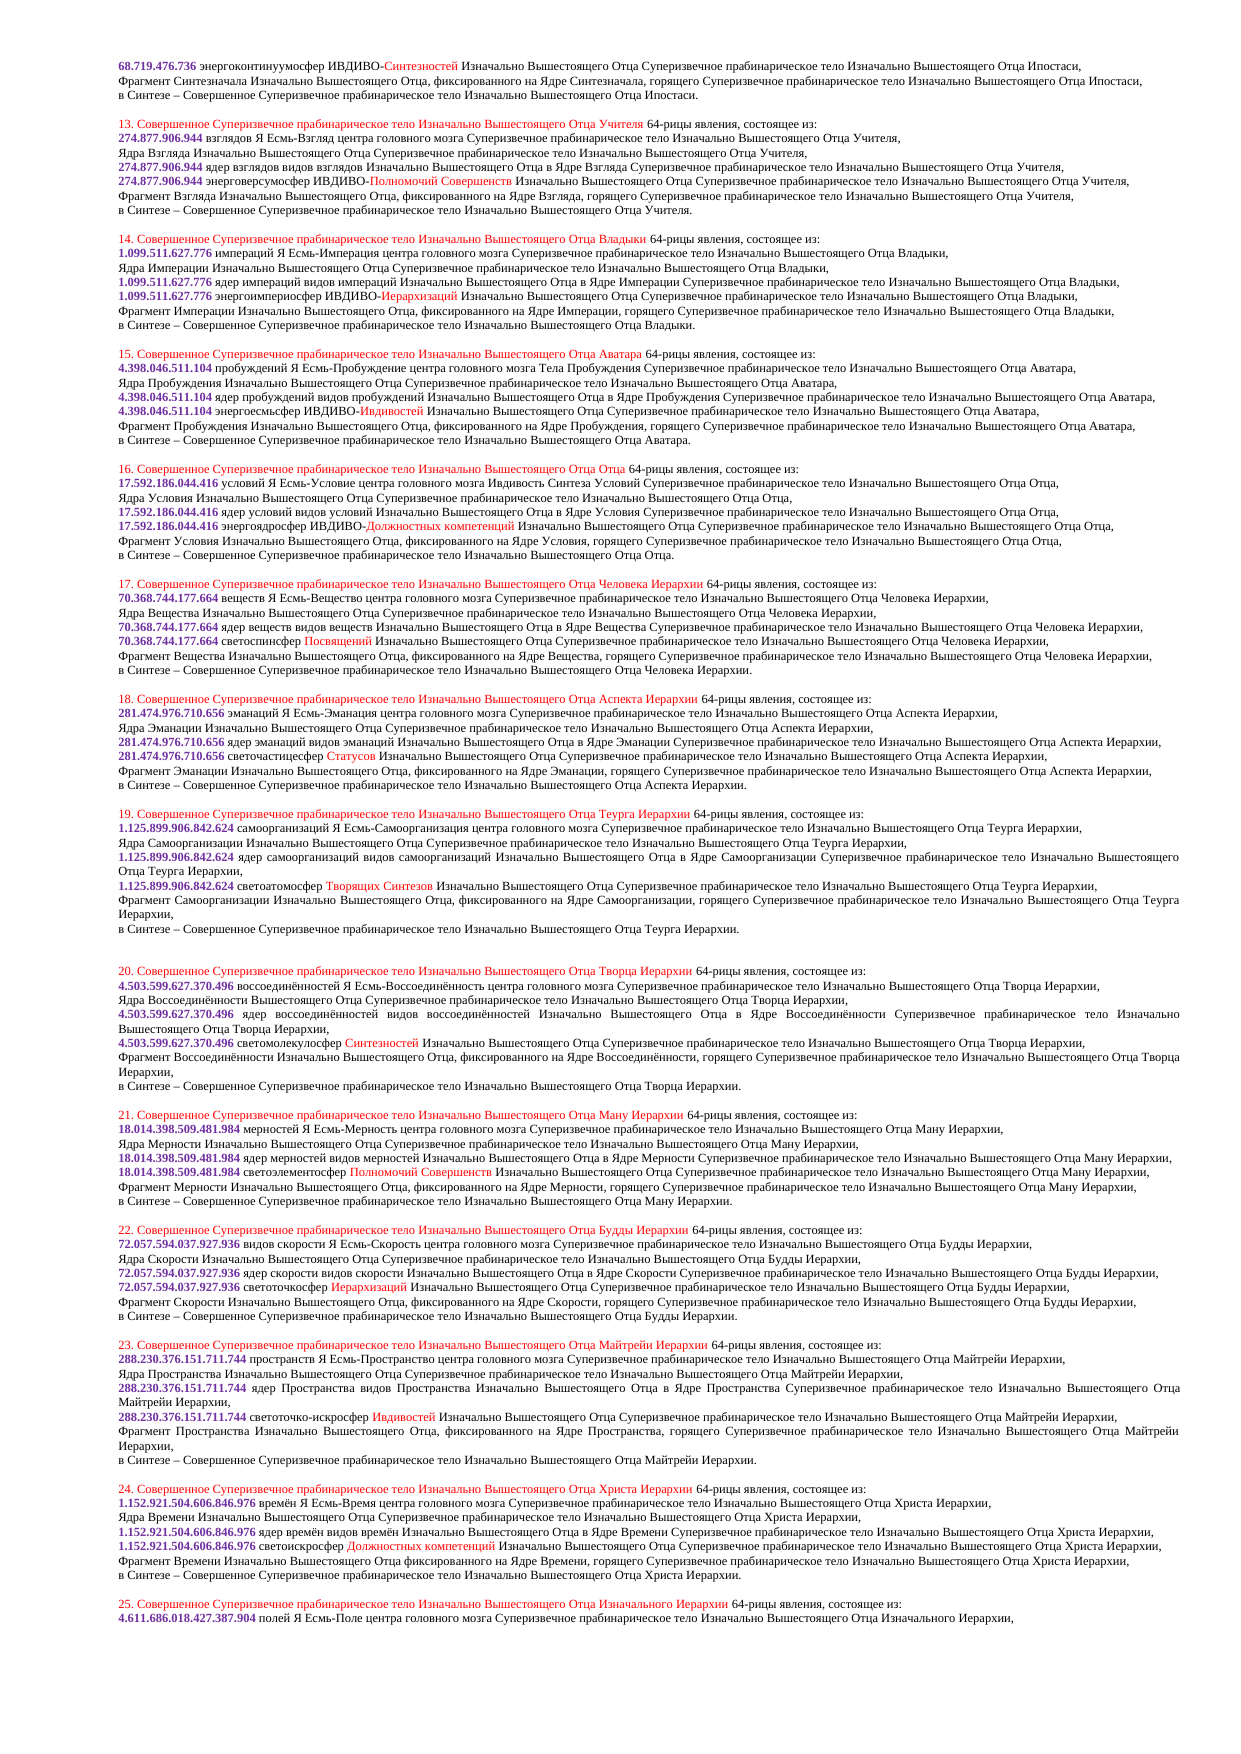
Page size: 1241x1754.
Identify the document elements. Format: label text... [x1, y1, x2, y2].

text 72.057.594.037.927.936 ядер скорости видов скорости Изначально Вышестоящего Отца в Ядре Скорости Суперизвечное прабинарическое тело Изначально Вышестоящего Отца Будды Иерархии, [118, 1266, 1181, 1280]
text в Синтезе – Совершенное Суперизвечное прабинарическое тело Изначально Вышестоящего Отца Ману Иерархии. [118, 1194, 1181, 1208]
text 1.152.921.504.606.846.976 времён Я Есмь-Время центра головного мозга Суперизвечное прабинарическое тело Изначально Вышестоящего Отца Христа Иерархии, [118, 1496, 1181, 1510]
text 15. Совершенное Суперизвечное прабинарическое тело Изначально Вышестоящего Отца Аватара 64-рицы явления, состоящее из: [118, 347, 1181, 361]
text 4.503.599.627.370.496 светомолекулосфер Синтезностей Изначально Вышестоящего Отца Суперизвечное прабинарическое тело Изначально Вышестоящего Отца Творца Иерархии, [118, 1036, 1181, 1050]
text 24. Совершенное Суперизвечное прабинарическое тело Изначально Вышестоящего Отца Христа Иерархии 64-рицы явления, состоящее из: [118, 1481, 1181, 1496]
text 288.230.376.151.711.744 ядер Пространства видов Пространства Изначально Вышестоящего Отца в Ядре Пространства Суперизвечное прабинарическое тело Изначально Вышестоящего Отца Майтрейи Иерархии, [118, 1381, 1181, 1409]
text Фрагмент Самоорганизации Изначально Вышестоящего Отца, фиксированного на Ядре Самоорганизации, горящего Суперизвечное прабинарическое тело Изначально Вышестоящего Отца Теурга Иерархии, [118, 893, 1181, 922]
text в Синтезе – Совершенное Суперизвечное прабинарическое тело Изначально Вышестоящего Отца Аспекта Иерархии. [118, 778, 1181, 792]
text Ядра Воссоединённости Вышестоящего Отца Суперизвечное прабинарическое тело Изначально Вышестоящего Отца Творца Иерархии, [118, 993, 1181, 1007]
text 18.014.398.509.481.984 светоэлементосфер Полномочий Совершенств Изначально Вышестоящего Отца Суперизвечное прабинарическое тело Изначально Вышестоящего Отца Ману Иерархии, [118, 1165, 1181, 1179]
text в Синтезе – Совершенное Суперизвечное прабинарическое тело Изначально Вышестоящего Отца Теурга Иерархии. [118, 922, 1181, 936]
text 274.877.906.944 энерговерсумосфер ИВДИВО-Полномочий Совершенств Изначально Вышестоящего Отца Суперизвечное прабинарическое тело Изначально Вышестоящего Отца Учителя, [118, 174, 1181, 188]
text 22. Совершенное Суперизвечное прабинарическое тело Изначально Вышестоящего Отца Будды Иерархии 64-рицы явления, состоящее из: [118, 1223, 1181, 1237]
text 1.099.511.627.776 ядер импераций видов импераций Изначально Вышестоящего Отца в Ядре Имперации Суперизвечное прабинарическое тело Изначально Вышестоящего Отца Владыки, [118, 275, 1181, 289]
text Фрагмент Мерности Изначально Вышестоящего Отца, фиксированного на Ядре Мерности, горящего Суперизвечное прабинарическое тело Изначально Вышестоящего Отца Ману Иерархии, [118, 1179, 1181, 1194]
text 18. Совершенное Суперизвечное прабинарическое тело Изначально Вышестоящего Отца Аспекта Иерархии 64-рицы явления, состоящее из: [118, 692, 1181, 706]
text 1.125.899.906.842.624 самоорганизаций Я Есмь-Самоорганизация центра головного мозга Суперизвечное прабинарическое тело Изначально Вышестоящего Отца Теурга Иерархии, [118, 821, 1181, 835]
text 13. Совершенное Суперизвечное прабинарическое тело Изначально Вышестоящего Отца Учителя 64-рицы явления, состоящее из: [118, 117, 1181, 131]
text 72.057.594.037.927.936 светоточкосфер Иерархизаций Изначально Вышестоящего Отца Суперизвечное прабинарическое тело Изначально Вышестоящего Отца Будды Иерархии, [118, 1280, 1181, 1294]
text Фрагмент Синтезначала Изначально Вышестоящего Отца, фиксированного на Ядре Синтезначала, горящего Суперизвечное прабинарическое тело Изначально Вышестоящего Отца Ипостаси, [118, 73, 1181, 88]
text 281.474.976.710.656 ядер эманаций видов эманаций Изначально Вышестоящего Отца в Ядре Эманации Суперизвечное прабинарическое тело Изначально Вышестоящего Отца Аспекта Иерархии, [118, 735, 1181, 749]
text 288.230.376.151.711.744 светоточко-искросфер Ивдивостей Изначально Вышестоящего Отца Суперизвечное прабинарическое тело Изначально Вышестоящего Отца Майтрейи Иерархии, [118, 1409, 1181, 1424]
text 14. Совершенное Суперизвечное прабинарическое тело Изначально Вышестоящего Отца Владыки 64-рицы явления, состоящее из: [118, 232, 1181, 246]
text в Синтезе – Совершенное Суперизвечное прабинарическое тело Изначально Вышестоящего Отца Ипостаси. [118, 88, 1181, 102]
text 4.398.046.511.104 энергоесмьсфер ИВДИВО-Ивдивостей Изначально Вышестоящего Отца Суперизвечное прабинарическое тело Изначально Вышестоящего Отца Аватара, [118, 404, 1181, 418]
text Фрагмент Скорости Изначально Вышестоящего Отца, фиксированного на Ядре Скорости, горящего Суперизвечное прабинарическое тело Изначально Вышестоящего Отца Будды Иерархии, [118, 1294, 1181, 1309]
text 4.398.046.511.104 пробуждений Я Есмь-Пробуждение центра головного мозга Тела Пробуждения Суперизвечное прабинарическое тело Изначально Вышестоящего Отца Аватара, [118, 361, 1181, 375]
text Ядра Пространства Изначально Вышестоящего Отца Суперизвечное прабинарическое тело Изначально Вышестоящего Отца Майтрейи Иерархии, [118, 1366, 1181, 1381]
text Фрагмент Времени Изначально Вышестоящего Отца фиксированного на Ядре Времени, горящего Суперизвечное прабинарическое тело Изначально Вышестоящего Отца Христа Иерархии, [118, 1553, 1181, 1568]
text 274.877.906.944 ядер взглядов видов взглядов Изначально Вышестоящего Отца в Ядре Взгляда Суперизвечное прабинарическое тело Изначально Вышестоящего Отца Учителя, [118, 160, 1181, 174]
text 70.368.744.177.664 светоспинсфер Посвящений Изначально Вышестоящего Отца Суперизвечное прабинарическое тело Изначально Вышестоящего Отца Человека Иерархии, [118, 634, 1181, 648]
text Ядра Эманации Изначально Вышестоящего Отца Суперизвечное прабинарическое тело Изначально Вышестоящего Отца Аспекта Иерархии, [118, 720, 1181, 735]
text 288.230.376.151.711.744 пространств Я Есмь-Пространство центра головного мозга Суперизвечное прабинарическое тело Изначально Вышестоящего Отца Майтрейи Иерархии, [118, 1352, 1181, 1366]
text Фрагмент Взгляда Изначально Вышестоящего Отца, фиксированного на Ядре Взгляда, горящего Суперизвечное прабинарическое тело Изначально Вышестоящего Отца Учителя, [118, 188, 1181, 203]
text 17.592.186.044.416 энергоядросфер ИВДИВО-Должностных компетенций Изначально Вышестоящего Отца Суперизвечное прабинарическое тело Изначально Вышестоящего Отца Отца, [118, 519, 1181, 533]
text 16. Совершенное Суперизвечное прабинарическое тело Изначально Вышестоящего Отца Отца 64-рицы явления, состоящее из: [118, 462, 1181, 476]
text в Синтезе – Совершенное Суперизвечное прабинарическое тело Изначально Вышестоящего Отца Аватара. [118, 433, 1181, 447]
text 1.125.899.906.842.624 ядер самоорганизаций видов самоорганизаций Изначально Вышестоящего Отца в Ядре Самоорганизации Суперизвечное прабинарическое тело Изначально Вышестоящего Отца Теурга Иерархии, [118, 850, 1181, 878]
text 4.503.599.627.370.496 воссоединённостей Я Есмь-Воссоединённость центра головного мозга Суперизвечное прабинарическое тело Изначально Вышестоящего Отца Творца Иерархии, [118, 978, 1181, 993]
text 281.474.976.710.656 эманаций Я Есмь-Эманация центра головного мозга Суперизвечное прабинарическое тело Изначально Вышестоящего Отца Аспекта Иерархии, [118, 706, 1181, 720]
text 17.592.186.044.416 ядер условий видов условий Изначально Вышестоящего Отца в Ядре Условия Суперизвечное прабинарическое тело Изначально Вышестоящего Отца Отца, [118, 505, 1181, 519]
text Фрагмент Имперации Изначально Вышестоящего Отца, фиксированного на Ядре Имперации, горящего Суперизвечное прабинарическое тело Изначально Вышестоящего Отца Владыки, [118, 303, 1181, 318]
text 1.099.511.627.776 энергоимпериосфер ИВДИВО-Иерархизаций Изначально Вышестоящего Отца Суперизвечное прабинарическое тело Изначально Вышестоящего Отца Владыки, [118, 289, 1181, 303]
text Ядра Времени Изначально Вышестоящего Отца Суперизвечное прабинарическое тело Изначально Вышестоящего Отца Христа Иерархии, [118, 1510, 1181, 1524]
text Фрагмент Пространства Изначально Вышестоящего Отца, фиксированного на Ядре Пространства, горящего Суперизвечное прабинарическое тело Изначально Вышестоящего Отца Майтрейи Иерархии, [118, 1424, 1181, 1453]
text 70.368.744.177.664 ядер веществ видов веществ Изначально Вышестоящего Отца в Ядре Вещества Суперизвечное прабинарическое тело Изначально Вышестоящего Отца Человека Иерархии, [118, 620, 1181, 634]
text Фрагмент Пробуждения Изначально Вышестоящего Отца, фиксированного на Ядре Пробуждения, горящего Суперизвечное прабинарическое тело Изначально Вышестоящего Отца Аватара, [118, 418, 1181, 433]
text в Синтезе – Совершенное Суперизвечное прабинарическое тело Изначально Вышестоящего Отца Будды Иерархии. [118, 1309, 1181, 1323]
text Фрагмент Условия Изначально Вышестоящего Отца, фиксированного на Ядре Условия, горящего Суперизвечное прабинарическое тело Изначально Вышестоящего Отца Отца, [118, 533, 1181, 548]
text 18.014.398.509.481.984 ядер мерностей видов мерностей Изначально Вышестоящего Отца в Ядре Мерности Суперизвечное прабинарическое тело Изначально Вышестоящего Отца Ману Иерархии, [118, 1151, 1181, 1165]
text 25. Совершенное Суперизвечное прабинарическое тело Изначально Вышестоящего Отца Изначального Иерархии 64-рицы явления, состоящее из: [118, 1596, 1181, 1611]
text 23. Совершенное Суперизвечное прабинарическое тело Изначально Вышестоящего Отца Майтрейи Иерархии 64-рицы явления, состоящее из: [118, 1338, 1181, 1352]
text 19. Совершенное Суперизвечное прабинарическое тело Изначально Вышестоящего Отца Теурга Иерархии 64-рицы явления, состоящее из: [118, 807, 1181, 821]
text Ядра Скорости Изначально Вышестоящего Отца Суперизвечное прабинарическое тело Изначально Вышестоящего Отца Будды Иерархии, [118, 1251, 1181, 1266]
text 4.611.686.018.427.387.904 полей Я Есмь-Поле центра головного мозга Суперизвечное прабинарическое тело Изначально Вышестоящего Отца Изначального Иерархии, [118, 1611, 1181, 1625]
text Фрагмент Вещества Изначально Вышестоящего Отца, фиксированного на Ядре Вещества, горящего Суперизвечное прабинарическое тело Изначально Вышестоящего Отца Человека Иерархии, [118, 648, 1181, 663]
text в Синтезе – Совершенное Суперизвечное прабинарическое тело Изначально Вышестоящего Отца Христа Иерархии. [118, 1568, 1181, 1582]
text Ядра Условия Изначально Вышестоящего Отца Суперизвечное прабинарическое тело Изначально Вышестоящего Отца Отца, [118, 490, 1181, 505]
text 4.503.599.627.370.496 ядер воссоединённостей видов воссоединённостей Изначально Вышестоящего Отца в Ядре Воссоединённости Суперизвечное прабинарическое тело Изначально Вышестоящего Отца Творца Иерархии, [118, 1007, 1181, 1036]
text в Синтезе – Совершенное Суперизвечное прабинарическое тело Изначально Вышестоящего Отца Владыки. [118, 318, 1181, 332]
text 1.099.511.627.776 импераций Я Есмь-Имперация центра головного мозга Суперизвечное прабинарическое тело Изначально Вышестоящего Отца Владыки, [118, 246, 1181, 260]
text 1.152.921.504.606.846.976 светоискросфер Должностных компетенций Изначально Вышестоящего Отца Суперизвечное прабинарическое тело Изначально Вышестоящего Отца Христа Иерархии, [118, 1539, 1181, 1553]
text 274.877.906.944 взглядов Я Есмь-Взгляд центра головного мозга Суперизвечное прабинарическое тело Изначально Вышестоящего Отца Учителя, [118, 131, 1181, 145]
text 20. Совершенное Суперизвечное прабинарическое тело Изначально Вышестоящего Отца Творца Иерархии 64-рицы явления, состоящее из: [118, 964, 1181, 978]
text 70.368.744.177.664 веществ Я Есмь-Вещество центра головного мозга Суперизвечное прабинарическое тело Изначально Вышестоящего Отца Человека Иерархии, [118, 591, 1181, 605]
text в Синтезе – Совершенное Суперизвечное прабинарическое тело Изначально Вышестоящего Отца Отца. [118, 548, 1181, 562]
text в Синтезе – Совершенное Суперизвечное прабинарическое тело Изначально Вышестоящего Отца Учителя. [118, 203, 1181, 217]
text 21. Совершенное Суперизвечное прабинарическое тело Изначально Вышестоящего Отца Ману Иерархии 64-рицы явления, состоящее из: [118, 1108, 1181, 1122]
text Фрагмент Воссоединённости Изначально Вышестоящего Отца, фиксированного на Ядре Воссоединённости, горящего Суперизвечное прабинарическое тело Изначально Вышестоящего Отца Творца Иерархии, [118, 1050, 1181, 1079]
text в Синтезе – Совершенное Суперизвечное прабинарическое тело Изначально Вышестоящего Отца Человека Иерархии. [118, 663, 1181, 677]
text в Синтезе – Совершенное Суперизвечное прабинарическое тело Изначально Вышестоящего Отца Майтрейи Иерархии. [118, 1453, 1181, 1467]
text Фрагмент Эманации Изначально Вышестоящего Отца, фиксированного на Ядре Эманации, горящего Суперизвечное прабинарическое тело Изначально Вышестоящего Отца Аспекта Иерархии, [118, 763, 1181, 778]
text Ядра Имперации Изначально Вышестоящего Отца Суперизвечное прабинарическое тело Изначально Вышестоящего Отца Владыки, [118, 260, 1181, 275]
text Ядра Пробуждения Изначально Вышестоящего Отца Суперизвечное прабинарическое тело Изначально Вышестоящего Отца Аватара, [118, 375, 1181, 390]
text 281.474.976.710.656 светочастицесфер Статусов Изначально Вышестоящего Отца Суперизвечное прабинарическое тело Изначально Вышестоящего Отца Аспекта Иерархии, [118, 749, 1181, 763]
text 1.152.921.504.606.846.976 ядер времён видов времён Изначально Вышестоящего Отца в Ядре Времени Суперизвечное прабинарическое тело Изначально Вышестоящего Отца Христа Иерархии, [118, 1524, 1181, 1539]
text в Синтезе – Совершенное Суперизвечное прабинарическое тело Изначально Вышестоящего Отца Творца Иерархии. [118, 1079, 1181, 1093]
text 18.014.398.509.481.984 мерностей Я Есмь-Мерность центра головного мозга Суперизвечное прабинарическое тело Изначально Вышестоящего Отца Ману Иерархии, [118, 1122, 1181, 1136]
text Ядра Взгляда Изначально Вышестоящего Отца Суперизвечное прабинарическое тело Изначально Вышестоящего Отца Учителя, [118, 145, 1181, 160]
text Ядра Вещества Изначально Вышестоящего Отца Суперизвечное прабинарическое тело Изначально Вышестоящего Отца Человека Иерархии, [118, 605, 1181, 620]
text 17. Совершенное Суперизвечное прабинарическое тело Изначально Вышестоящего Отца Человека Иерархии 64-рицы явления, состоящее из: [118, 577, 1181, 591]
text 17.592.186.044.416 условий Я Есмь-Условие центра головного мозга Ивдивость Синтеза Условий Суперизвечное прабинарическое тело Изначально Вышестоящего Отца Отца, [118, 476, 1181, 490]
text Ядра Самоорганизации Изначально Вышестоящего Отца Суперизвечное прабинарическое тело Изначально Вышестоящего Отца Теурга Иерархии, [118, 835, 1181, 850]
text 72.057.594.037.927.936 видов скорости Я Есмь-Скорость центра головного мозга Суперизвечное прабинарическое тело Изначально Вышестоящего Отца Будды Иерархии, [118, 1237, 1181, 1251]
text Ядра Мерности Изначально Вышестоящего Отца Суперизвечное прабинарическое тело Изначально Вышестоящего Отца Ману Иерархии, [118, 1136, 1181, 1151]
text 1.125.899.906.842.624 светоатомосфер Творящих Синтезов Изначально Вышестоящего Отца Суперизвечное прабинарическое тело Изначально Вышестоящего Отца Теурга Иерархии, [118, 878, 1181, 893]
text 4.398.046.511.104 ядер пробуждений видов пробуждений Изначально Вышестоящего Отца в Ядре Пробуждения Суперизвечное прабинарическое тело Изначально Вышестоящего Отца Аватара, [118, 390, 1181, 404]
text 68.719.476.736 энергоконтинуумосфер ИВДИВО-Синтезностей Изначально Вышестоящего Отца Суперизвечное прабинарическое тело Изначально Вышестоящего Отца Ипостаси, [118, 59, 1181, 73]
